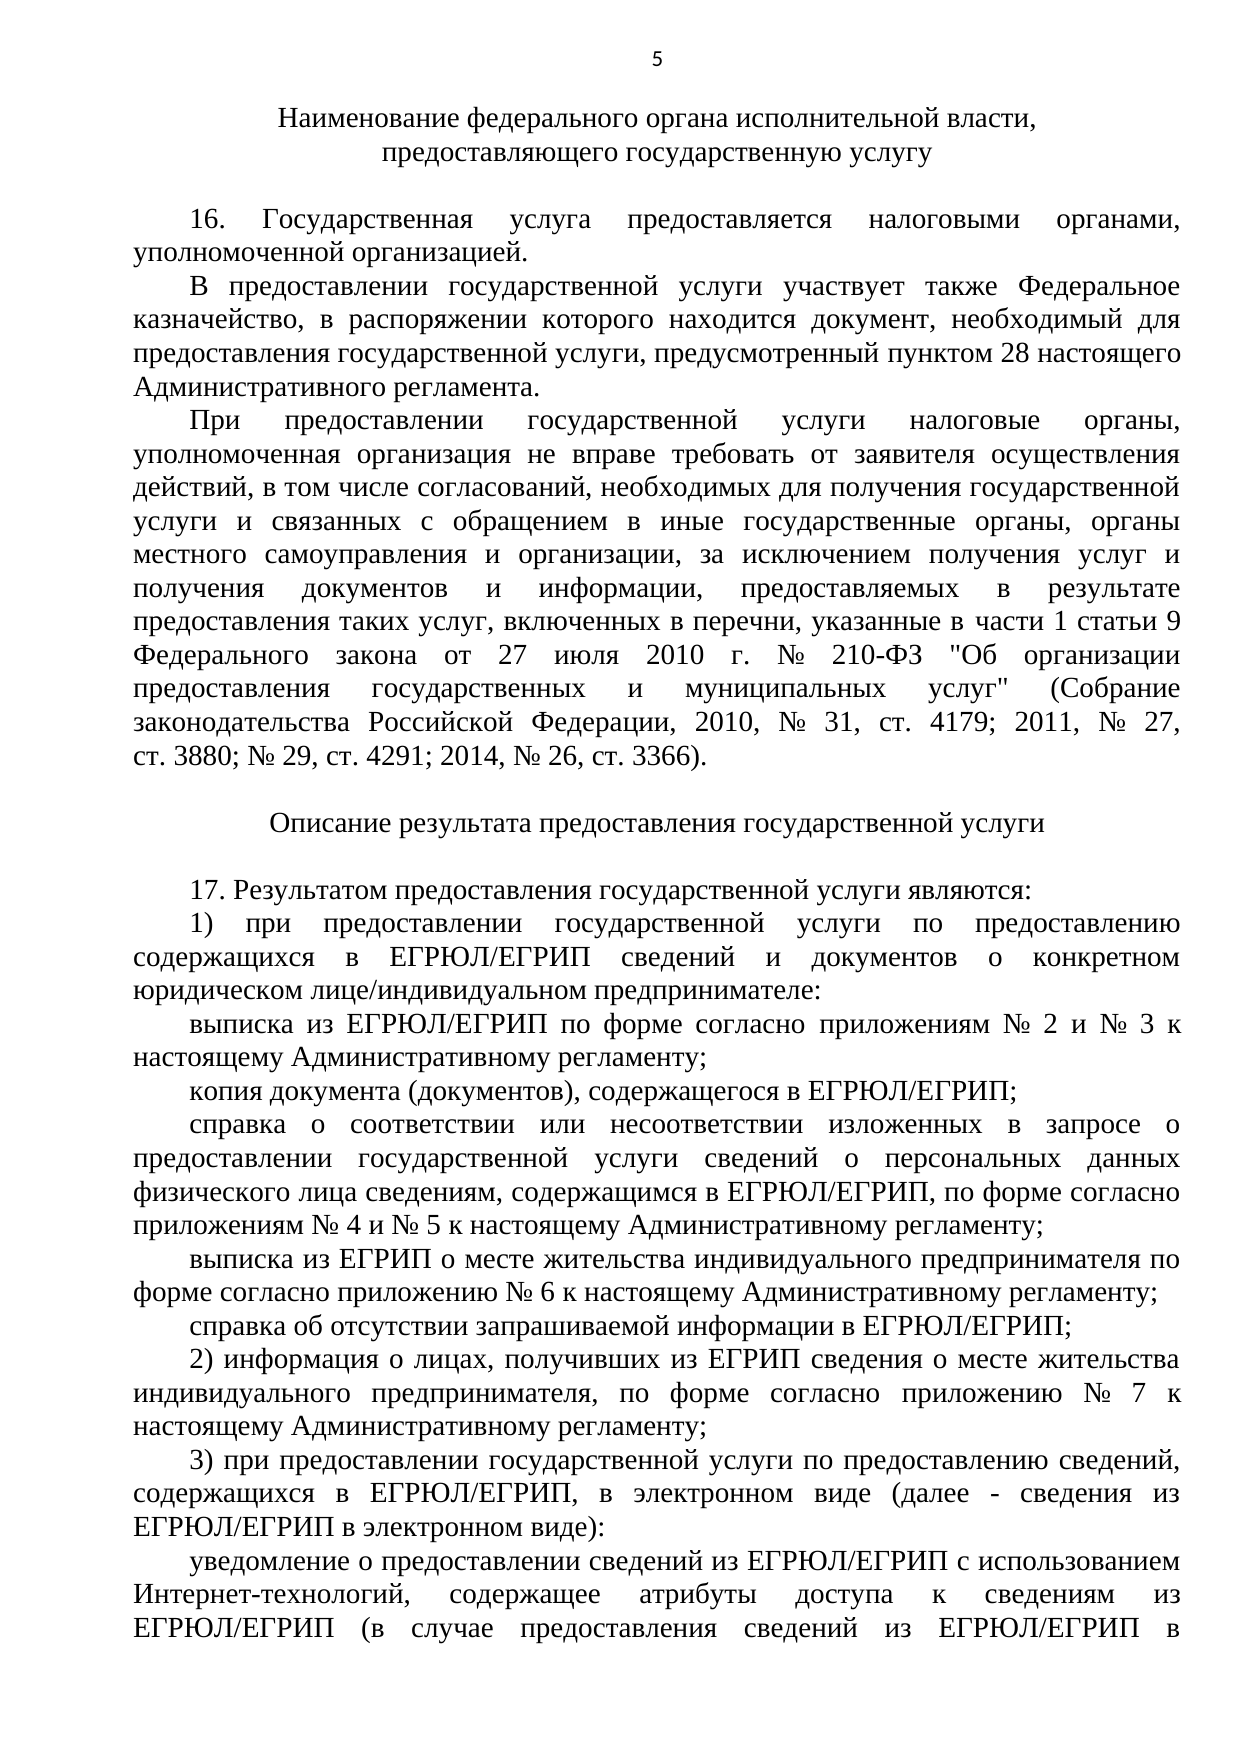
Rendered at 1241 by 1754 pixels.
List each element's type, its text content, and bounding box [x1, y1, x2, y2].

text выписка из ЕГРЮЛ/ЕГРИП по форме согласно приложениям № 2 и № 3 к настоящему Административному регламенту; [133, 1006, 1181, 1073]
text справка о соответствии или несоответствии изложенных в запросе о предоставлении государственной услуги сведений о персональных данных физического лица сведениям, содержащимся в ЕГРЮЛ/ЕГРИП, по форме согласно приложениям № 4 и № 5 к настоящему Административному регламенту; [133, 1107, 1181, 1241]
text 2) информация о лицах, получивших из ЕГРИП сведения о месте жительства индивидуального предпринимателя, по форме согласно приложению № 7 к настоящему Административному регламенту; [133, 1341, 1181, 1442]
text 3) при предоставлении государственной услуги по предоставлению сведений, содержащихся в ЕГРЮЛ/ЕГРИП, в электронном виде (далее - сведения из ЕГРЮЛ/ЕГРИП в электронном виде): [133, 1442, 1181, 1543]
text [133, 1543, 1181, 1643]
text 16. Государственная услуга предоставляется налоговыми органами, уполномоченной организацией. [133, 201, 1181, 268]
text Описание результата предоставления государственной услуги [133, 805, 1181, 838]
text 17. Результатом предоставления государственной услуги являются: [133, 872, 1181, 905]
text Наименование федерального органа исполнительной власти, [133, 100, 1181, 134]
text предоставляющего государственную услугу [133, 134, 1181, 167]
text При предоставлении государственной услуги налоговые органы, уполномоченная организация не вправе требовать от заявителя осуществления действий, в том числе согласований, необходимых для получения государственной услуги и связанных с обращением в иные государственные органы, органы местного самоуправления и организации, за исключением получения услуг и получения документов и информации, предоставляемых в результате предоставления таких услуг, включенных в перечни, указанные в части 1 статьи 9 Федерального закона от 27 июля 2010 г. № 210-ФЗ "Об организации предоставления государственных и муниципальных услуг" (Собрание законодательства Российской Федерации, 2010, № 31, ст. 4179; 2011, № 27, ст. 3880; № 29, ст. 4291; 2014, № 26, ст. 3366). [133, 402, 1181, 771]
text копия документа (документов), содержащегося в ЕГРЮЛ/ЕГРИП; [133, 1073, 1181, 1107]
text 1) при предоставлении государственной услуги по предоставлению содержащихся в ЕГРЮЛ/ЕГРИП сведений и документов о конкретном юридическом лице/индивидуальном предпринимателе: [133, 905, 1181, 1006]
text В предоставлении государственной услуги участвует также Федеральное казначейство, в распоряжении которого находится документ, необходимый для предоставления государственной услуги, предусмотренный пунктом 28 настоящего Административного регламента. [133, 268, 1181, 402]
text выписка из ЕГРИП о месте жительства индивидуального предпринимателя по форме согласно приложению № 6 к настоящему Административному регламенту; [133, 1241, 1181, 1308]
text справка об отсутствии запрашиваемой информации в ЕГРЮЛ/ЕГРИП; [133, 1308, 1181, 1341]
